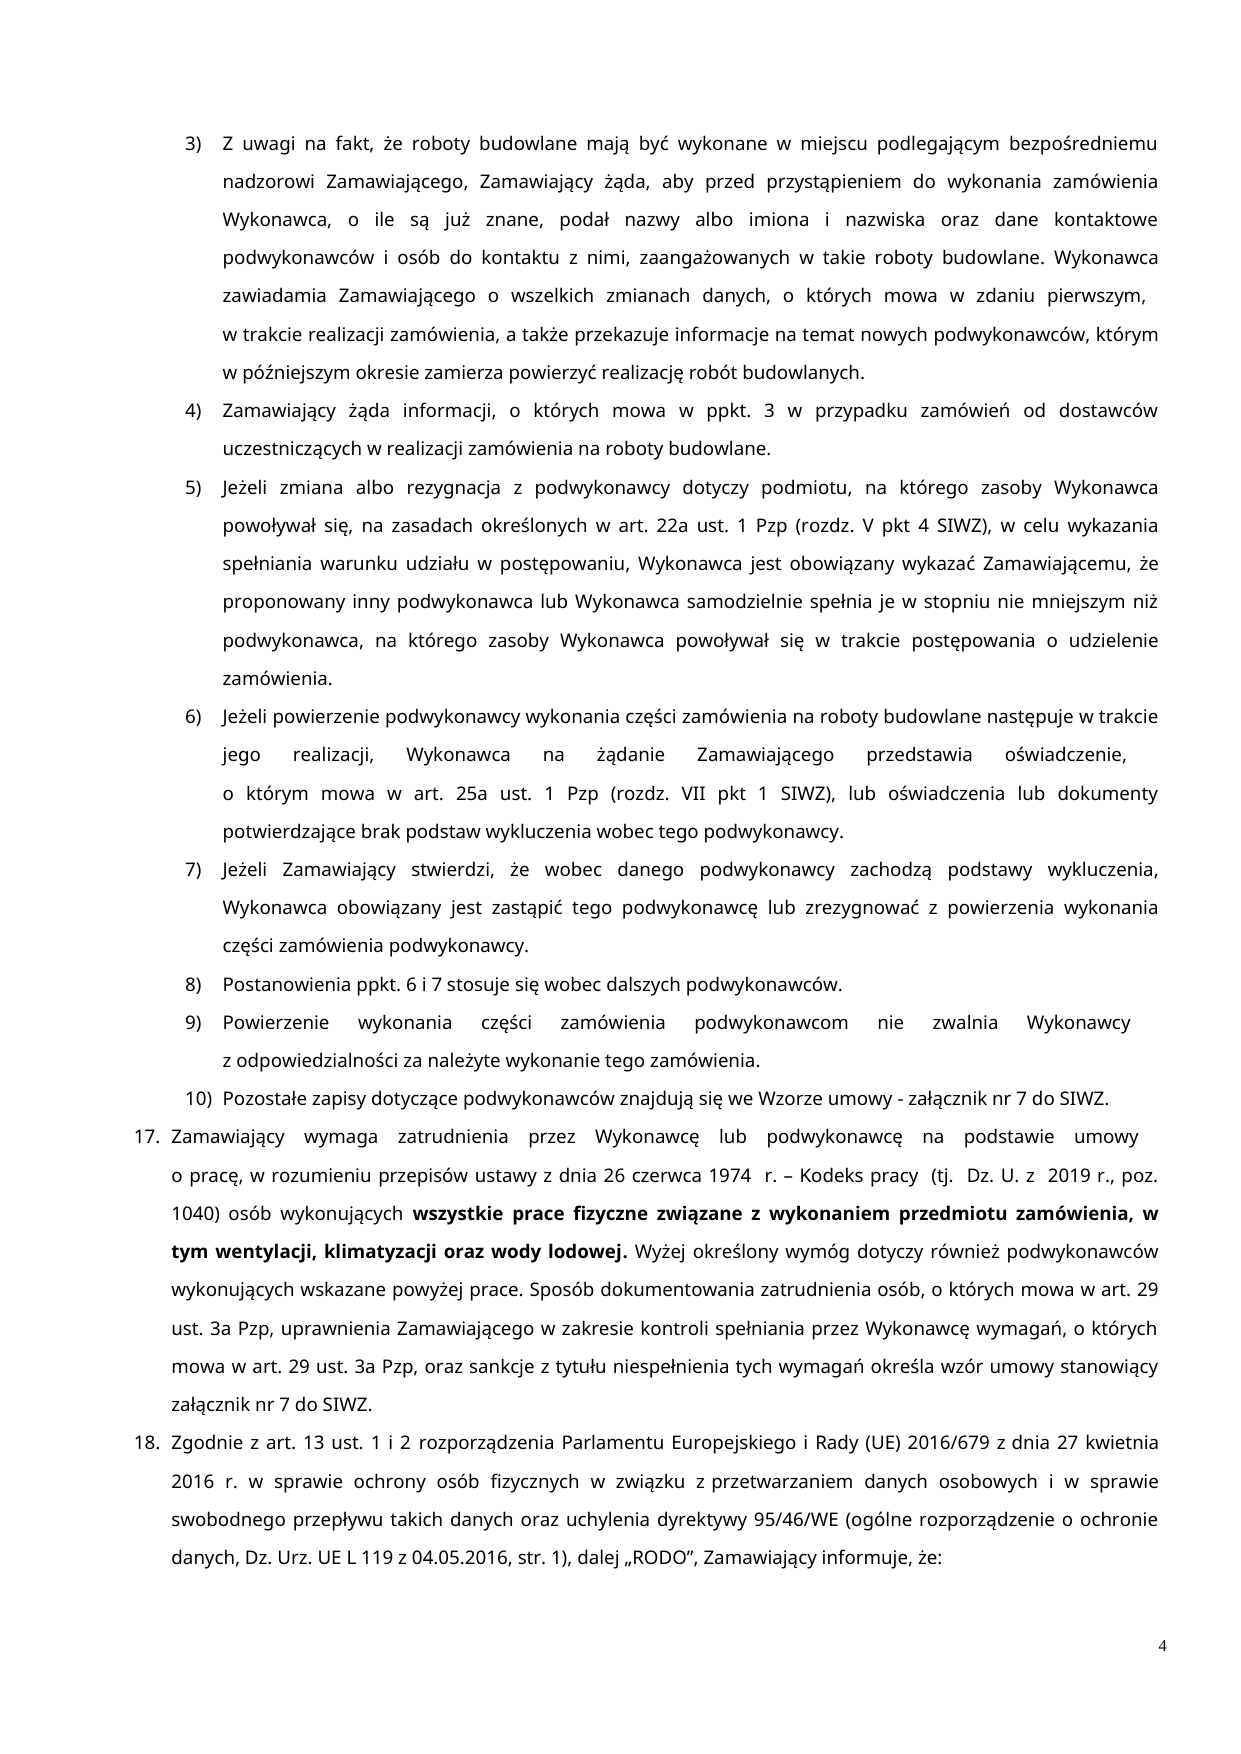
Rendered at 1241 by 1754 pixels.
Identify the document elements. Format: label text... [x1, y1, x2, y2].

list Zgodnie z art. 13 ust. 1 i 2 rozporządzenia Parlamentu Europejskiego i Rady (UE) 2016/679 z dnia 27 kwietnia 2016 r. w sprawie ochrony osób fizycznych w związku z przetwarzaniem danych osobowych i w sprawie swobodnego przepływu takich danych oraz uchylenia dyrektywy 95/46/WE (ogólne rozporządzenie o ochronie danych, Dz. Urz. UE L 119 z 04.05.2016, str. 1), dalej „RODO”, Zamawiający informuje, że: [134, 1430, 1159, 1570]
list Zamawiający żąda informacji, o których mowa w ppkt. 3 w przypadku zamówień od dostawców uczestniczących w realizacji zamówienia na roboty budowlane. [185, 397, 1159, 461]
list Jeżeli powierzenie podwykonawcy wykonania części zamówienia na roboty budowlane następuje w trakcie jego realizacji, Wykonawca na żądanie Zamawiającego przedstawia oświadczenie, o którym mowa w art. 25a ust. 1 Pzp (rozdz. VII pkt 1 SIWZ), lub oświadczenia lub dokumenty potwierdzające brak podstaw wykluczenia wobec tego podwykonawcy. [185, 703, 1159, 843]
list Z uwagi na fakt, że roboty budowlane mają być wykonane w miejscu podlegającym bezpośredniemu nadzorowi Zamawiającego, Zamawiający żąda, aby przed przystąpieniem do wykonania zamówienia Wykonawca, o ile są już znane, podał nazwy albo imiona i nazwiska oraz dane kontaktowe podwykonawców i osób do kontaktu z nimi, zaangażowanych w takie roboty budowlane. Wykonawca zawiadamia Zamawiającego o wszelkich zmianach danych, o których mowa w zdaniu pierwszym, w trakcie realizacji zamówienia, a także przekazuje informacje na temat nowych podwykonawców, którym w późniejszym okresie zamierza powierzyć realizację robót budowlanych. [185, 130, 1159, 385]
list Pozostałe zapisy dotyczące podwykonawców znajdują się we Wzorze umowy - załącznik nr 7 do SIWZ. [185, 1086, 1159, 1111]
list Postanowienia ppkt. 6 i 7 stosuje się wobec dalszych podwykonawców. [185, 971, 1159, 996]
list Jeżeli Zamawiający stwierdzi, że wobec danego podwykonawcy zachodzą podstawy wykluczenia, Wykonawca obowiązany jest zastąpić tego podwykonawcę lub zrezygnować z powierzenia wykonania części zamówienia podwykonawcy. [185, 856, 1159, 958]
list Zamawiający wymaga zatrudnienia przez Wykonawcę lub podwykonawcę na podstawie umowy o pracę, w rozumieniu przepisów ustawy z dnia 26 czerwca 1974 r. – Kodeks pracy (tj. Dz. U. z 2019 r., poz. 1040) osób wykonujących wszystkie prace fizyczne związane z wykonaniem przedmiotu zamówienia, w tym wentylacji, klimatyzacji oraz wody lodowej. Wyżej określony wymóg dotyczy również podwykonawców wykonujących wskazane powyżej prace. Sposób dokumentowania zatrudnienia osób, o których mowa w art. 29 ust. 3a Pzp, uprawnienia Zamawiającego w zakresie kontroli spełniania przez Wykonawcę wymagań, o których mowa w art. 29 ust. 3a Pzp, oraz sankcje z tytułu niespełnienia tych wymagań określa wzór umowy stanowiący załącznik nr 7 do SIWZ. [134, 1124, 1159, 1417]
list Powierzenie wykonania części zamówienia podwykonawcom nie zwalnia Wykonawcy z odpowiedzialności za należyte wykonanie tego zamówienia. [185, 1009, 1159, 1073]
list Jeżeli zmiana albo rezygnacja z podwykonawcy dotyczy podmiotu, na którego zasoby Wykonawca powoływał się, na zasadach określonych w art. 22a ust. 1 Pzp (rozdz. V pkt 4 SIWZ), w celu wykazania spełniania warunku udziału w postępowaniu, Wykonawca jest obowiązany wykazać Zamawiającemu, że proponowany inny podwykonawca lub Wykonawca samodzielnie spełnia je w stopniu nie mniejszym niż podwykonawca, na którego zasoby Wykonawca powoływał się w trakcie postępowania o udzielenie zamówienia. [185, 474, 1159, 691]
